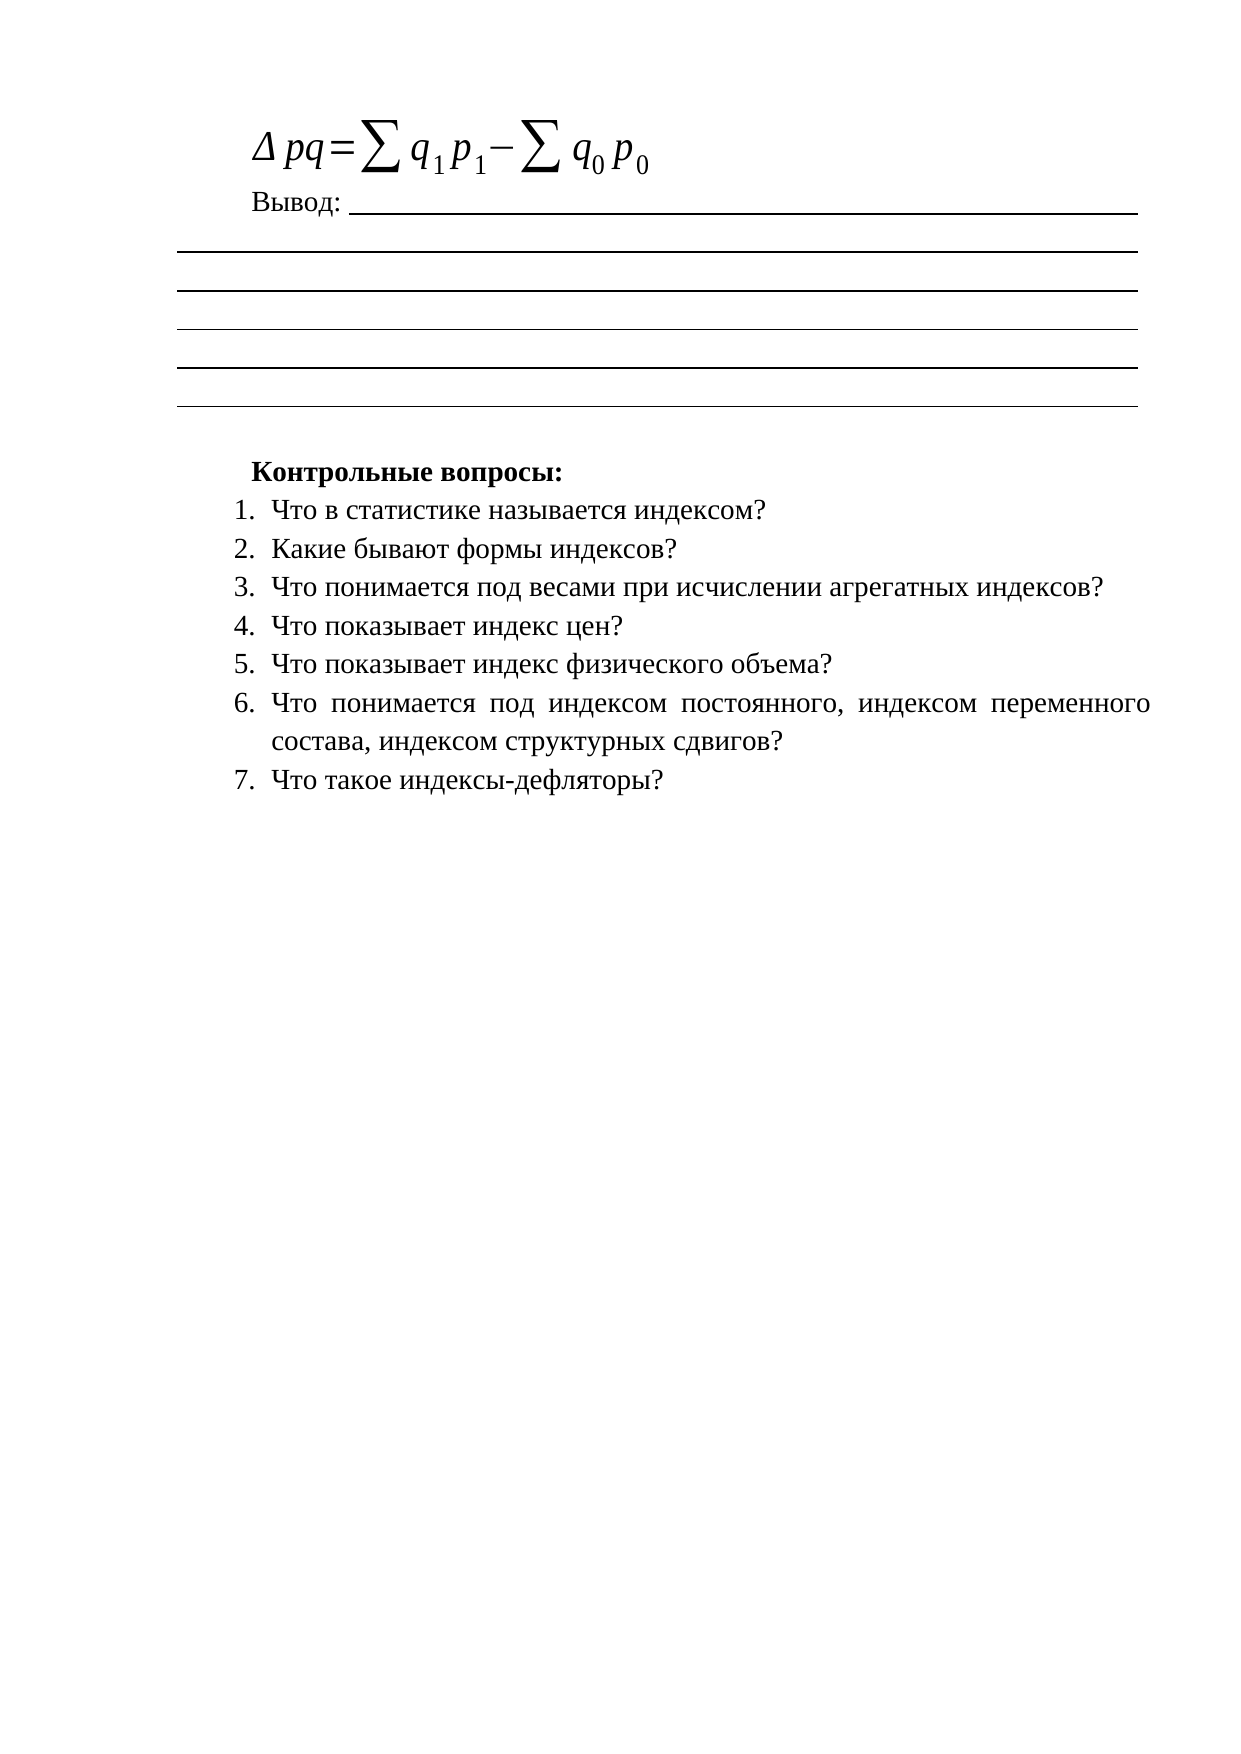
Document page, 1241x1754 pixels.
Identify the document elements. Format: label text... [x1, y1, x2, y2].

text Контрольные вопросы: [177, 454, 1152, 487]
text Вывод: [177, 184, 1152, 410]
list Что понимается под индексом постоянного, индексом переменного состава, индексом структурных сдвигов? [233, 685, 1152, 757]
list Что понимается под весами при исчислении агрегатных индексов? [233, 569, 1152, 603]
list Какие бывают формы индексов? [233, 531, 1152, 564]
list Что показывает индекс цен? [233, 608, 1152, 641]
list Что такое индексы-дефляторы? [233, 762, 1152, 796]
list Что показывает индекс физического объема? [233, 646, 1152, 680]
list Что в статистике называется индексом? [233, 492, 1152, 526]
